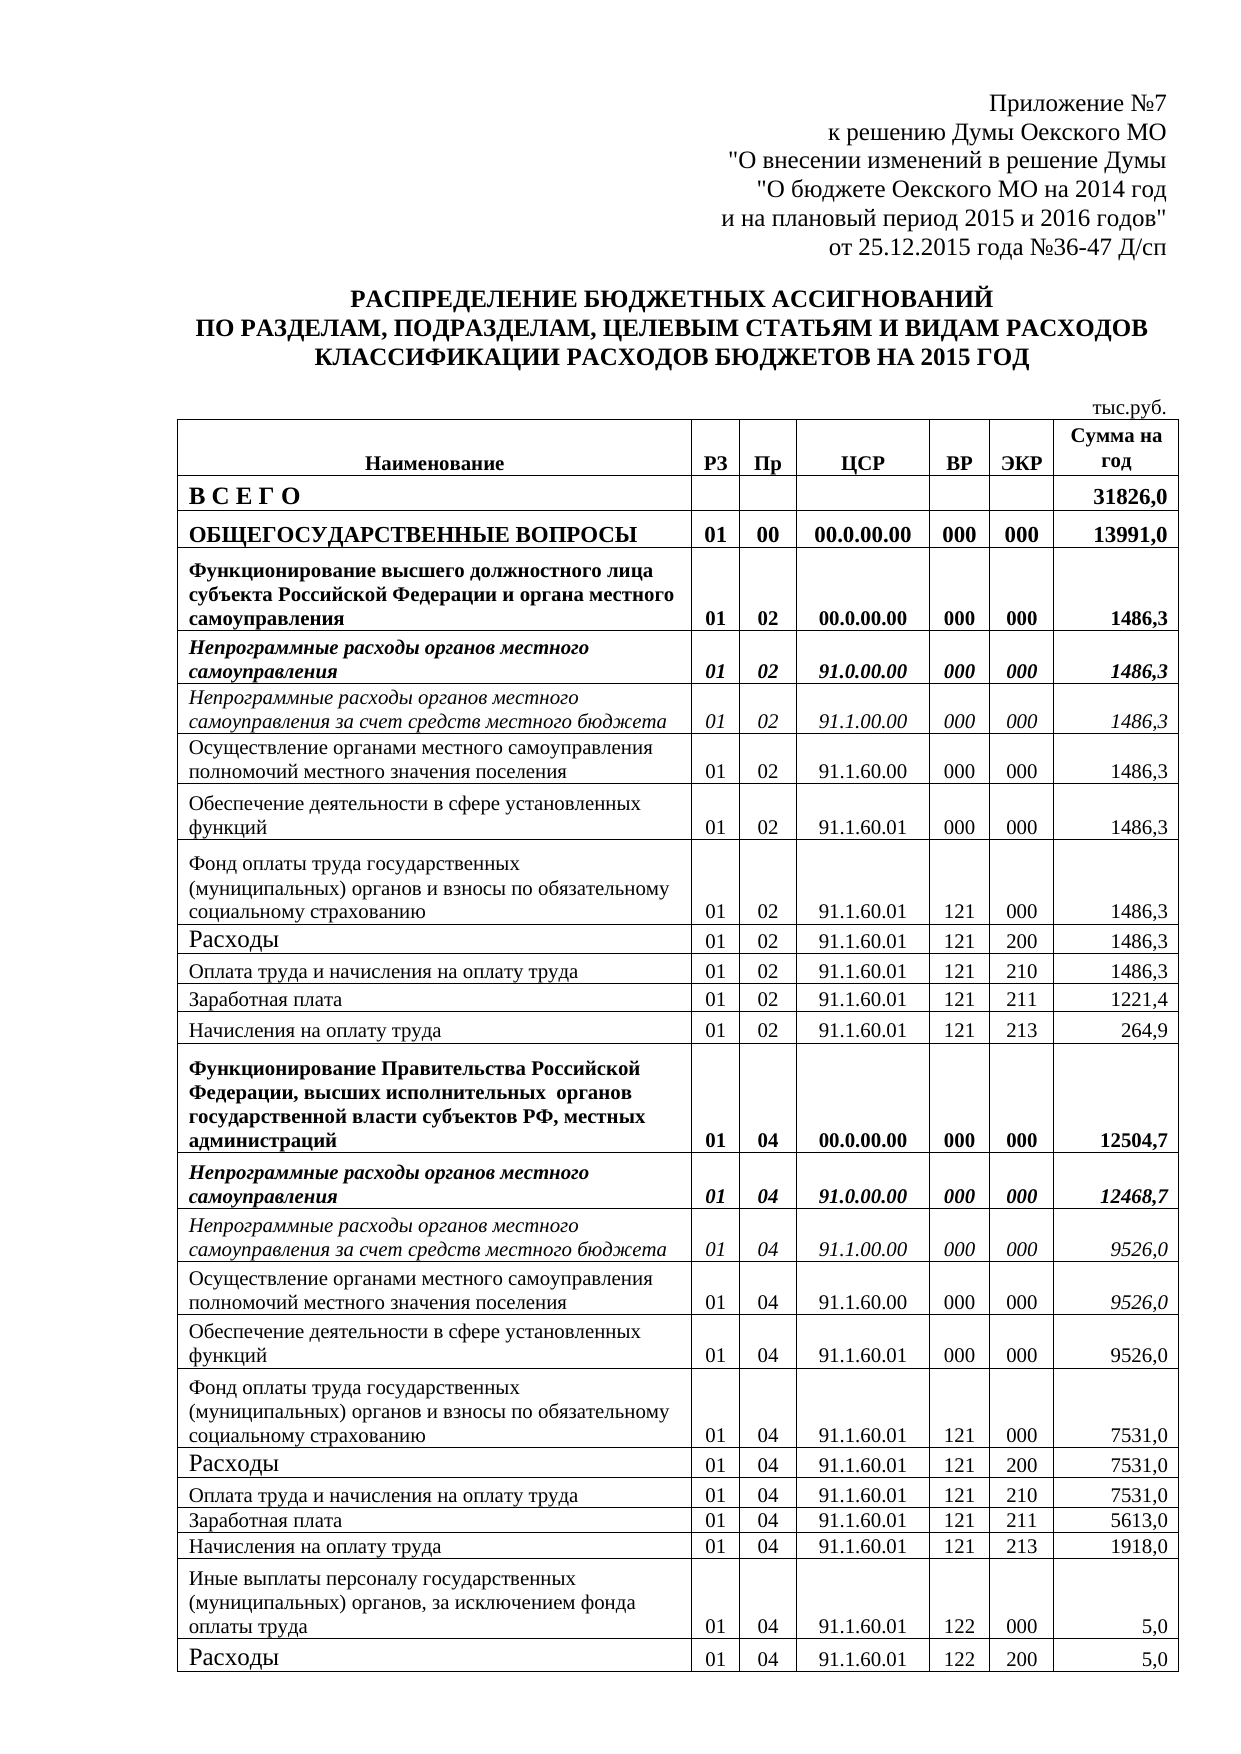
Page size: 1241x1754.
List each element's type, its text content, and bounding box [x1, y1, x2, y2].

table_cell Обеспечение деятельности в сфере установленных функций [178, 784, 691, 839]
table_cell 01 [692, 631, 739, 683]
table_cell 5,0 [1054, 1639, 1178, 1671]
table_cell 01 [692, 1209, 739, 1261]
table_cell 000 [930, 1262, 989, 1314]
table_cell Осуществление органами местного самоуправления полномочий местного значения поселения [178, 734, 691, 783]
table_cell Оплата труда и начисления на оплату труда [178, 1478, 691, 1507]
table_header РЗ [692, 420, 739, 475]
table_cell 000 [990, 840, 1053, 923]
table_cell 000 [930, 1153, 989, 1208]
table_cell 04 [740, 1448, 796, 1477]
table_cell [930, 476, 989, 509]
table_cell 000 [930, 511, 989, 547]
table_cell 01 [692, 1044, 739, 1152]
table_cell 02 [740, 925, 796, 953]
table_cell Осуществление органами местного самоуправления полномочий местного значения поселения [178, 1262, 691, 1314]
table_cell 91.1.00.00 [797, 684, 929, 733]
table_cell 000 [990, 548, 1053, 630]
text "О внесении изменений в решение Думы [177, 145, 1167, 174]
table_cell 91.1.60.01 [797, 1315, 929, 1367]
table_cell 000 [990, 1262, 1053, 1314]
table_cell 13991,0 [1054, 511, 1178, 547]
table_cell 91.1.00.00 [797, 1209, 929, 1261]
table_cell 000 [990, 1153, 1053, 1208]
table_cell 91.1.60.01 [797, 925, 929, 953]
table_cell 000 [930, 1315, 989, 1367]
table_cell 04 [740, 1559, 796, 1638]
table_cell 91.1.60.01 [797, 1639, 929, 1671]
table_cell 01 [692, 784, 739, 839]
table_cell 210 [990, 954, 1053, 983]
table_cell 000 [930, 1209, 989, 1261]
table_cell 01 [692, 1559, 739, 1638]
table_cell 000 [930, 784, 989, 839]
table_cell 9526,0 [1054, 1209, 1178, 1261]
table_cell 04 [740, 1639, 796, 1671]
table_cell 01 [692, 954, 739, 983]
table_cell 02 [740, 840, 796, 923]
text Приложение №7 [177, 88, 1167, 117]
table_cell Расходы [178, 1639, 691, 1671]
table_cell [692, 476, 739, 509]
table_cell 000 [990, 1209, 1053, 1261]
text и на плановый период 2015 и 2016 годов" [177, 203, 1167, 232]
table_cell 000 [930, 548, 989, 630]
table_cell 121 [930, 925, 989, 953]
table_cell 200 [990, 925, 1053, 953]
table_cell 02 [740, 548, 796, 630]
table_cell 01 [692, 925, 739, 953]
text от 25.12.2015 года №36-47 Д/сп [177, 232, 1167, 260]
table_cell 04 [740, 1153, 796, 1208]
table_cell 91.1.60.01 [797, 840, 929, 923]
table_cell Расходы [178, 1448, 691, 1477]
table_cell 121 [930, 984, 989, 1011]
table_cell [797, 476, 929, 509]
table_cell Начисления на оплату труда [178, 1012, 691, 1042]
table_cell 01 [692, 1369, 739, 1447]
table_cell В С Е Г О [178, 476, 691, 509]
table_cell [990, 476, 1053, 509]
table_cell 121 [930, 840, 989, 923]
table_cell 01 [692, 684, 739, 733]
table_cell 00.0.00.00 [797, 511, 929, 547]
table_cell Функционирование Правительства Российской Федерации, высших исполнительных органов государственной власти субъектов РФ, местных администраций [178, 1044, 691, 1152]
table_header ЭКР [990, 420, 1053, 475]
table_cell 02 [740, 684, 796, 733]
table_cell 02 [740, 784, 796, 839]
table_cell 02 [740, 734, 796, 783]
table_cell 91.1.60.01 [797, 1448, 929, 1477]
table_cell 200 [990, 1639, 1053, 1671]
table_cell 91.1.60.00 [797, 1262, 929, 1314]
table_cell 01 [692, 1448, 739, 1477]
table_cell 1486,3 [1054, 954, 1178, 983]
table_cell 01 [692, 1478, 739, 1507]
table_cell Оплата труда и начисления на оплату труда [178, 954, 691, 983]
table_cell 264,9 [1054, 1012, 1178, 1042]
table_cell 000 [990, 631, 1053, 683]
table_cell 213 [990, 1533, 1053, 1558]
table_cell 1486,3 [1054, 925, 1178, 953]
table_cell 91.1.60.01 [797, 1012, 929, 1042]
table_cell 000 [930, 631, 989, 683]
table_cell 122 [930, 1639, 989, 1671]
text РАСПРЕДЕЛЕНИЕ БЮДЖЕТНЫХ АССИГНОВАНИЙ [177, 284, 1167, 313]
table_cell 9526,0 [1054, 1315, 1178, 1367]
table_cell 000 [990, 511, 1053, 547]
table_cell 1221,4 [1054, 984, 1178, 1011]
table_cell 01 [692, 548, 739, 630]
table_cell 91.0.00.00 [797, 1153, 929, 1208]
table_cell 04 [740, 1315, 796, 1367]
table_cell 12468,7 [1054, 1153, 1178, 1208]
table_cell 02 [740, 984, 796, 1011]
table_cell 121 [930, 1478, 989, 1507]
table_cell 000 [930, 734, 989, 783]
table_cell 00 [740, 511, 796, 547]
table_cell 121 [930, 1369, 989, 1447]
table_header ЦСР [797, 420, 929, 475]
text тыс.руб. [177, 395, 1167, 419]
table_cell Заработная плата [178, 984, 691, 1011]
table_cell 1486,3 [1054, 548, 1178, 630]
table_cell [740, 476, 796, 509]
table_cell 1486,3 [1054, 631, 1178, 683]
table_cell 000 [990, 734, 1053, 783]
table_cell 04 [740, 1533, 796, 1558]
table_cell Непрограммные расходы органов местного самоуправления за счет средств местного бюджета [178, 1209, 691, 1261]
table_cell 01 [692, 1315, 739, 1367]
table_cell 121 [930, 1533, 989, 1558]
table_cell Фонд оплаты труда государственных (муниципальных) органов и взносы по обязательному социальному страхованию [178, 1369, 691, 1447]
table_cell 04 [740, 1262, 796, 1314]
table_cell 02 [740, 954, 796, 983]
table_cell 00.0.00.00 [797, 548, 929, 630]
table_cell 7531,0 [1054, 1369, 1178, 1447]
table_cell 91.1.60.01 [797, 784, 929, 839]
table_cell 213 [990, 1012, 1053, 1042]
table_cell 000 [930, 1044, 989, 1152]
table_cell 31826,0 [1054, 476, 1178, 509]
table_cell 1918,0 [1054, 1533, 1178, 1558]
table_cell 91.1.60.01 [797, 1559, 929, 1638]
table_cell 000 [990, 684, 1053, 733]
table_cell 02 [740, 631, 796, 683]
table_cell 121 [930, 954, 989, 983]
table_cell 211 [990, 1508, 1053, 1532]
table_header Пр [740, 420, 796, 475]
table_cell 91.1.60.00 [797, 734, 929, 783]
table_cell 91.1.60.01 [797, 1369, 929, 1447]
table_cell 04 [740, 1209, 796, 1261]
table_cell Иные выплаты персоналу государственных (муниципальных) органов, за исключением фонда оплаты труда [178, 1559, 691, 1638]
table_cell 01 [692, 1533, 739, 1558]
table_cell Фонд оплаты труда государственных (муниципальных) органов и взносы по обязательному социальному страхованию [178, 840, 691, 923]
table_cell 91.1.60.01 [797, 1478, 929, 1507]
text КЛАССИФИКАЦИИ РАСХОДОВ БЮДЖЕТОВ НА 2015 ГОД [177, 342, 1167, 371]
table_cell 01 [692, 840, 739, 923]
table_cell 01 [692, 1012, 739, 1042]
table_cell Функционирование высшего должностного лица субъекта Российской Федерации и органа местного самоуправления [178, 548, 691, 630]
table_cell 01 [692, 511, 739, 547]
table_cell 01 [692, 984, 739, 1011]
table_cell 1486,3 [1054, 684, 1178, 733]
table_header Наименование [178, 420, 691, 475]
table_cell 01 [692, 734, 739, 783]
table_cell 04 [740, 1478, 796, 1507]
table_cell 04 [740, 1369, 796, 1447]
table_header ВР [930, 420, 989, 475]
table_cell 12504,7 [1054, 1044, 1178, 1152]
table_cell 121 [930, 1012, 989, 1042]
table_cell 01 [692, 1639, 739, 1671]
table_cell 7531,0 [1054, 1448, 1178, 1477]
text к решению Думы Оекского МО [177, 117, 1167, 145]
table_cell 00.0.00.00 [797, 1044, 929, 1152]
table_cell Непрограммные расходы органов местного самоуправления за счет средств местного бюджета [178, 684, 691, 733]
table_cell ОБЩЕГОСУДАРСТВЕННЫЕ ВОПРОСЫ [178, 511, 691, 547]
table_cell 1486,3 [1054, 784, 1178, 839]
table_cell 04 [740, 1508, 796, 1532]
table_cell 000 [990, 1315, 1053, 1367]
table_cell 5613,0 [1054, 1508, 1178, 1532]
table_cell 210 [990, 1478, 1053, 1507]
table_header Сумма на год [1054, 420, 1178, 475]
table_cell 01 [692, 1153, 739, 1208]
text ПО РАЗДЕЛАМ, ПОДРАЗДЕЛАМ, ЦЕЛЕВЫМ СТАТЬЯМ И ВИДАМ РАСХОДОВ [177, 313, 1167, 342]
table_cell 200 [990, 1448, 1053, 1477]
table_cell 000 [930, 684, 989, 733]
table_cell 1486,3 [1054, 734, 1178, 783]
table_cell 000 [990, 1044, 1053, 1152]
table_cell 211 [990, 984, 1053, 1011]
text "О бюджете Оекского МО на 2014 год [177, 174, 1167, 203]
table_cell 91.1.60.01 [797, 1508, 929, 1532]
table_cell Непрограммные расходы органов местного самоуправления [178, 631, 691, 683]
table_cell 121 [930, 1448, 989, 1477]
table_cell 5,0 [1054, 1559, 1178, 1638]
table_cell 91.0.00.00 [797, 631, 929, 683]
table_cell 04 [740, 1044, 796, 1152]
table_cell 000 [990, 1369, 1053, 1447]
table_cell Начисления на оплату труда [178, 1533, 691, 1558]
table_cell Непрограммные расходы органов местного самоуправления [178, 1153, 691, 1208]
table_cell 02 [740, 1012, 796, 1042]
table_cell 121 [930, 1508, 989, 1532]
table_cell 01 [692, 1262, 739, 1314]
table_cell Обеспечение деятельности в сфере установленных функций [178, 1315, 691, 1367]
table_cell Заработная плата [178, 1508, 691, 1532]
table_cell 1486,3 [1054, 840, 1178, 923]
table_cell 91.1.60.01 [797, 954, 929, 983]
table_cell 000 [990, 1559, 1053, 1638]
table_cell 9526,0 [1054, 1262, 1178, 1314]
table_cell 122 [930, 1559, 989, 1638]
table_cell 000 [990, 784, 1053, 839]
table_cell Расходы [178, 925, 691, 953]
table_cell 91.1.60.01 [797, 984, 929, 1011]
table_cell 7531,0 [1054, 1478, 1178, 1507]
table_cell 91.1.60.01 [797, 1533, 929, 1558]
table_cell 01 [692, 1508, 739, 1532]
